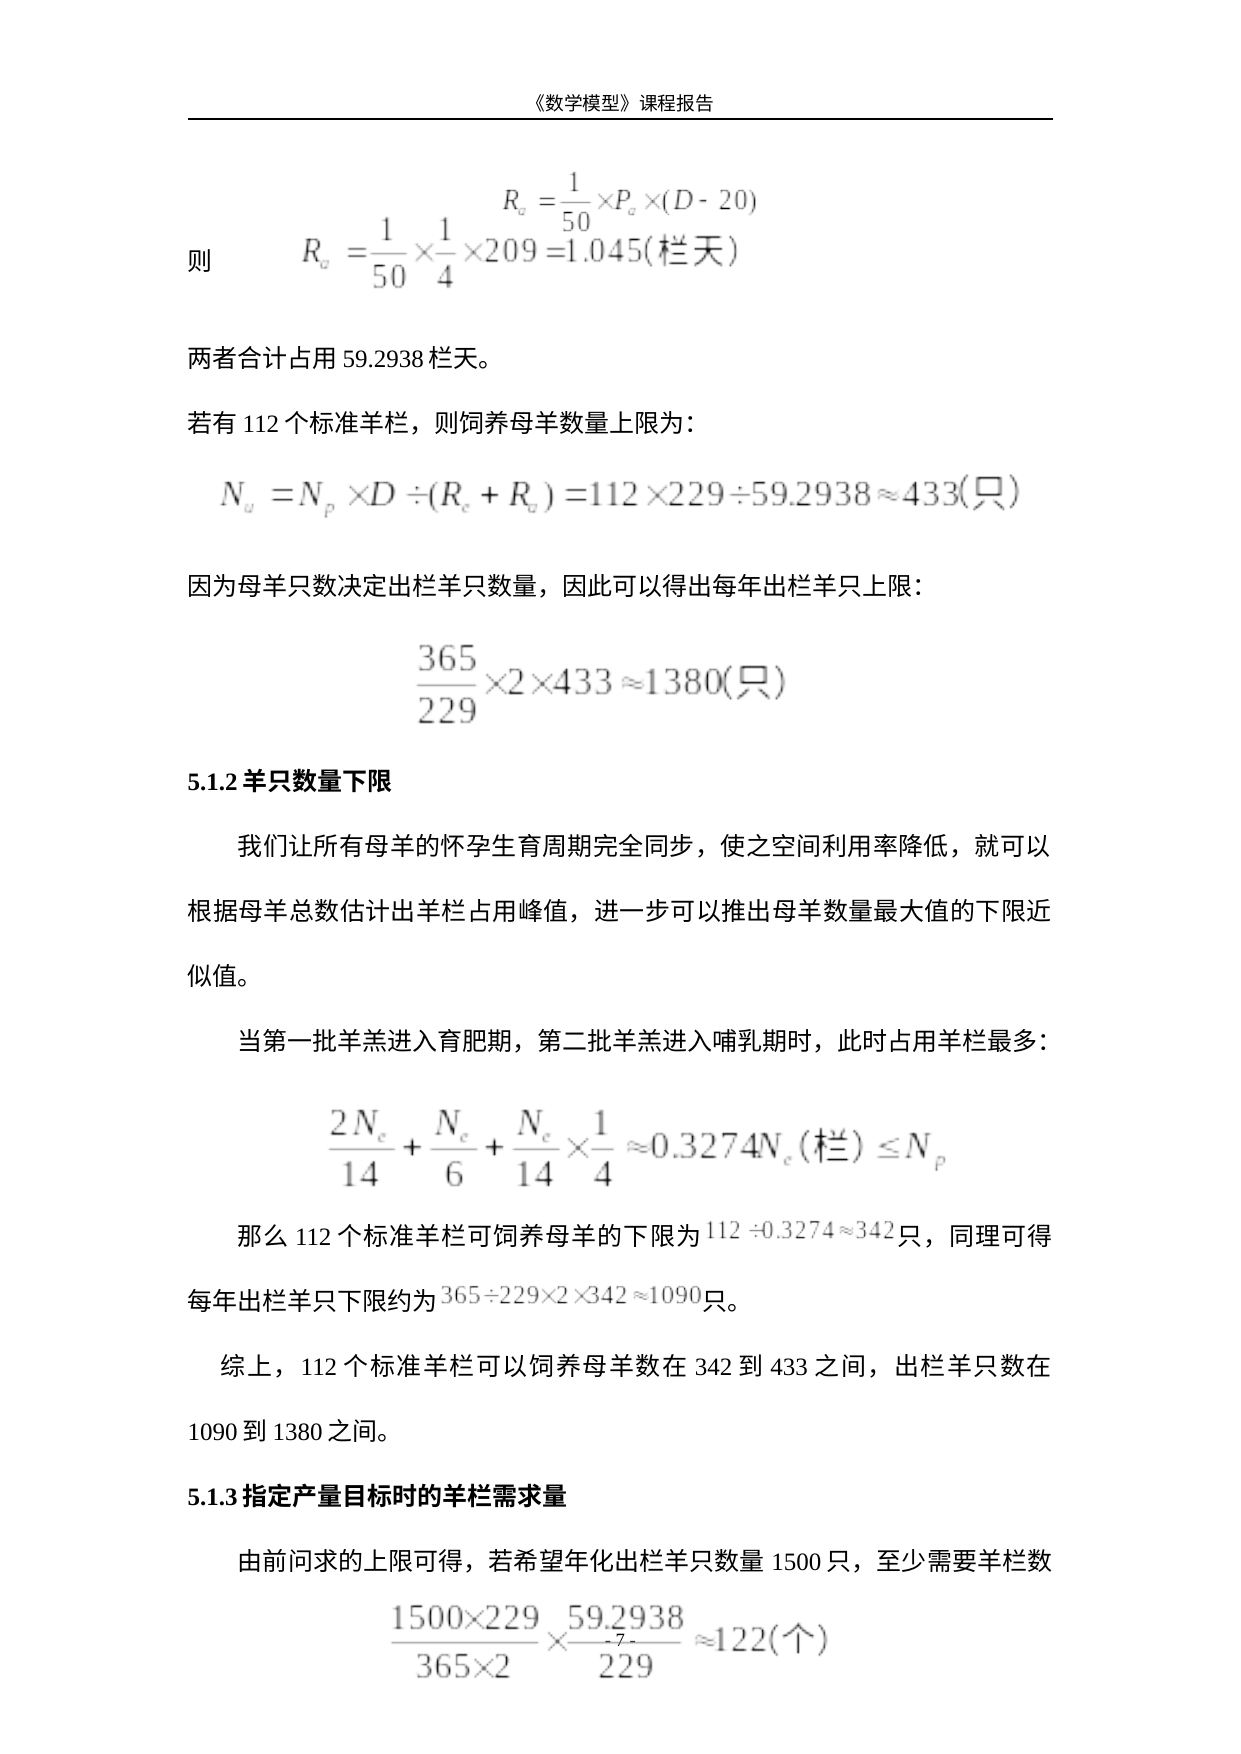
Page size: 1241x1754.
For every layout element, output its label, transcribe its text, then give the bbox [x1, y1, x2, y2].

text 综上，112个标准羊栏可以饲养母羊数在342到433之间，出栏羊只数在1090到1380之间。 [187, 1332, 1053, 1462]
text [187, 1527, 1053, 1592]
text 两者合计占用59.2938栏天。 [187, 324, 1053, 389]
text 5.1.3指定产量目标时的羊栏需求量 [187, 1462, 1053, 1527]
text 那么112个标准羊栏可饲养母羊的下限为只，同理可得每年出栏羊只下限约为只。 [187, 1202, 1053, 1332]
text 我们让所有母羊的怀孕生育周期完全同步，使之空间利用率降低，就可以根据母羊总数估计出羊栏占用峰值，进一步可以推出母羊数量最大值的下限近似值。 [187, 812, 1053, 1007]
text 5.1.2羊只数量下限 [187, 747, 1053, 812]
text 当第一批羊羔进入育肥期，第二批羊羔进入哺乳期时，此时占用羊栏最多： [187, 1007, 1053, 1072]
text 若有112个标准羊栏，则饲养母羊数量上限为： [187, 389, 1053, 454]
text 因为母羊只数决定出栏羊只数量，因此可以得出每年出栏羊只上限： [187, 487, 1053, 617]
text 则 [187, 227, 1053, 292]
